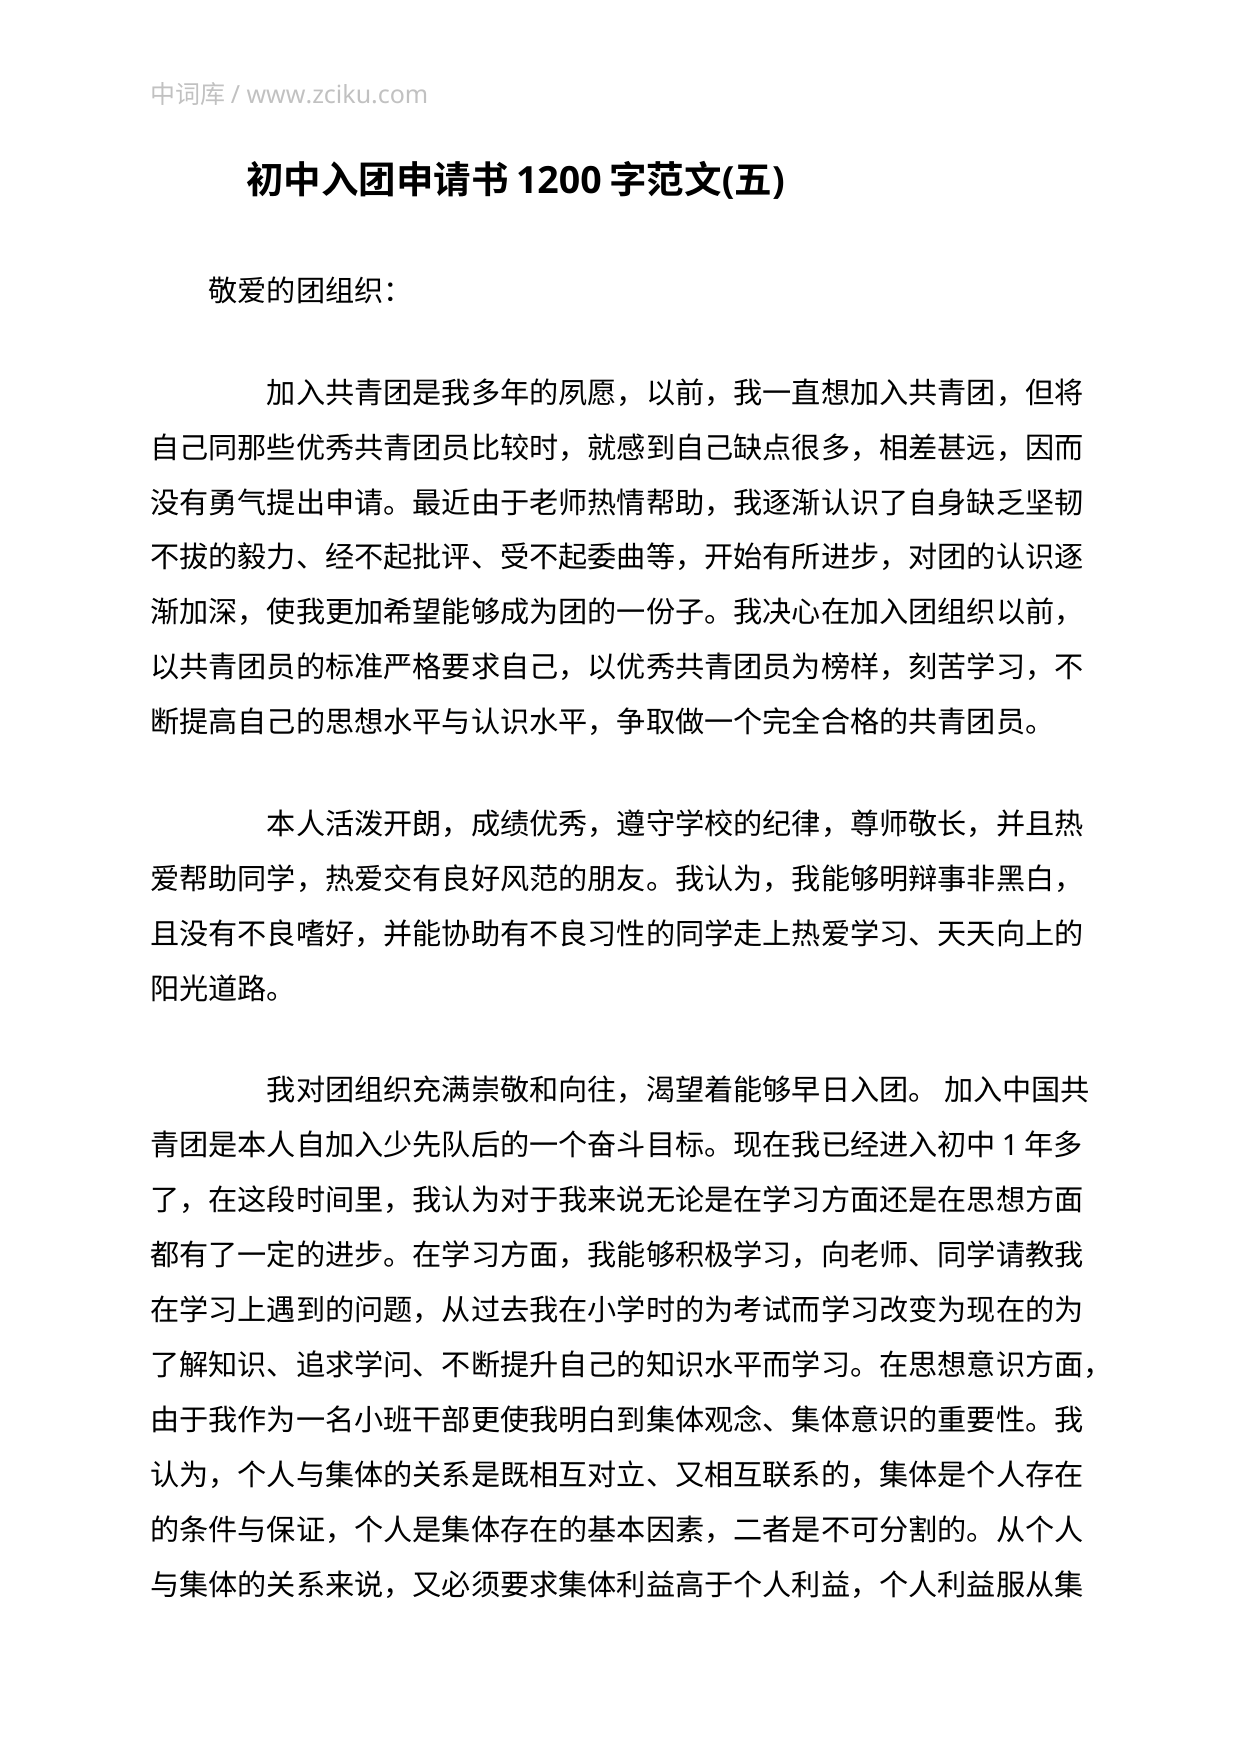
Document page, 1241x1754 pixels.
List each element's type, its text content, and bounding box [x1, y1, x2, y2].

text 敬爱的团组织： [150, 268, 1090, 310]
text 初中入团申请书1200字范文(五) [150, 150, 1090, 204]
text 加入共青团是我多年的夙愿，以前，我一直想加入共青团，但将自己同那些优秀共青团员比较时，就感到自己缺点很多，相差甚远，因而没有勇气提出申请。最近由于老师热情帮助，我逐渐认识了自身缺乏坚韧不拔的毅力、经不起批评、受不起委曲等，开始有所进步，对团的认识逐渐加深，使我更加希望能够成为团的一份子。我决心在加入团组织以前，以共青团员的标准严格要求自己，以优秀共青团员为榜样，刻苦学习，不断提高自己的思想水平与认识水平，争取做一个完全合格的共青团员。 [150, 369, 1090, 741]
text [150, 1067, 1090, 1603]
text 本人活泼开朗，成绩优秀，遵守学校的纪律，尊师敬长，并且热爱帮助同学，热爱交有良好风范的朋友。我认为，我能够明辩事非黑白，且没有不良嗜好，并能协助有不良习性的同学走上热爱学习、天天向上的阳光道路。 [150, 801, 1090, 1007]
